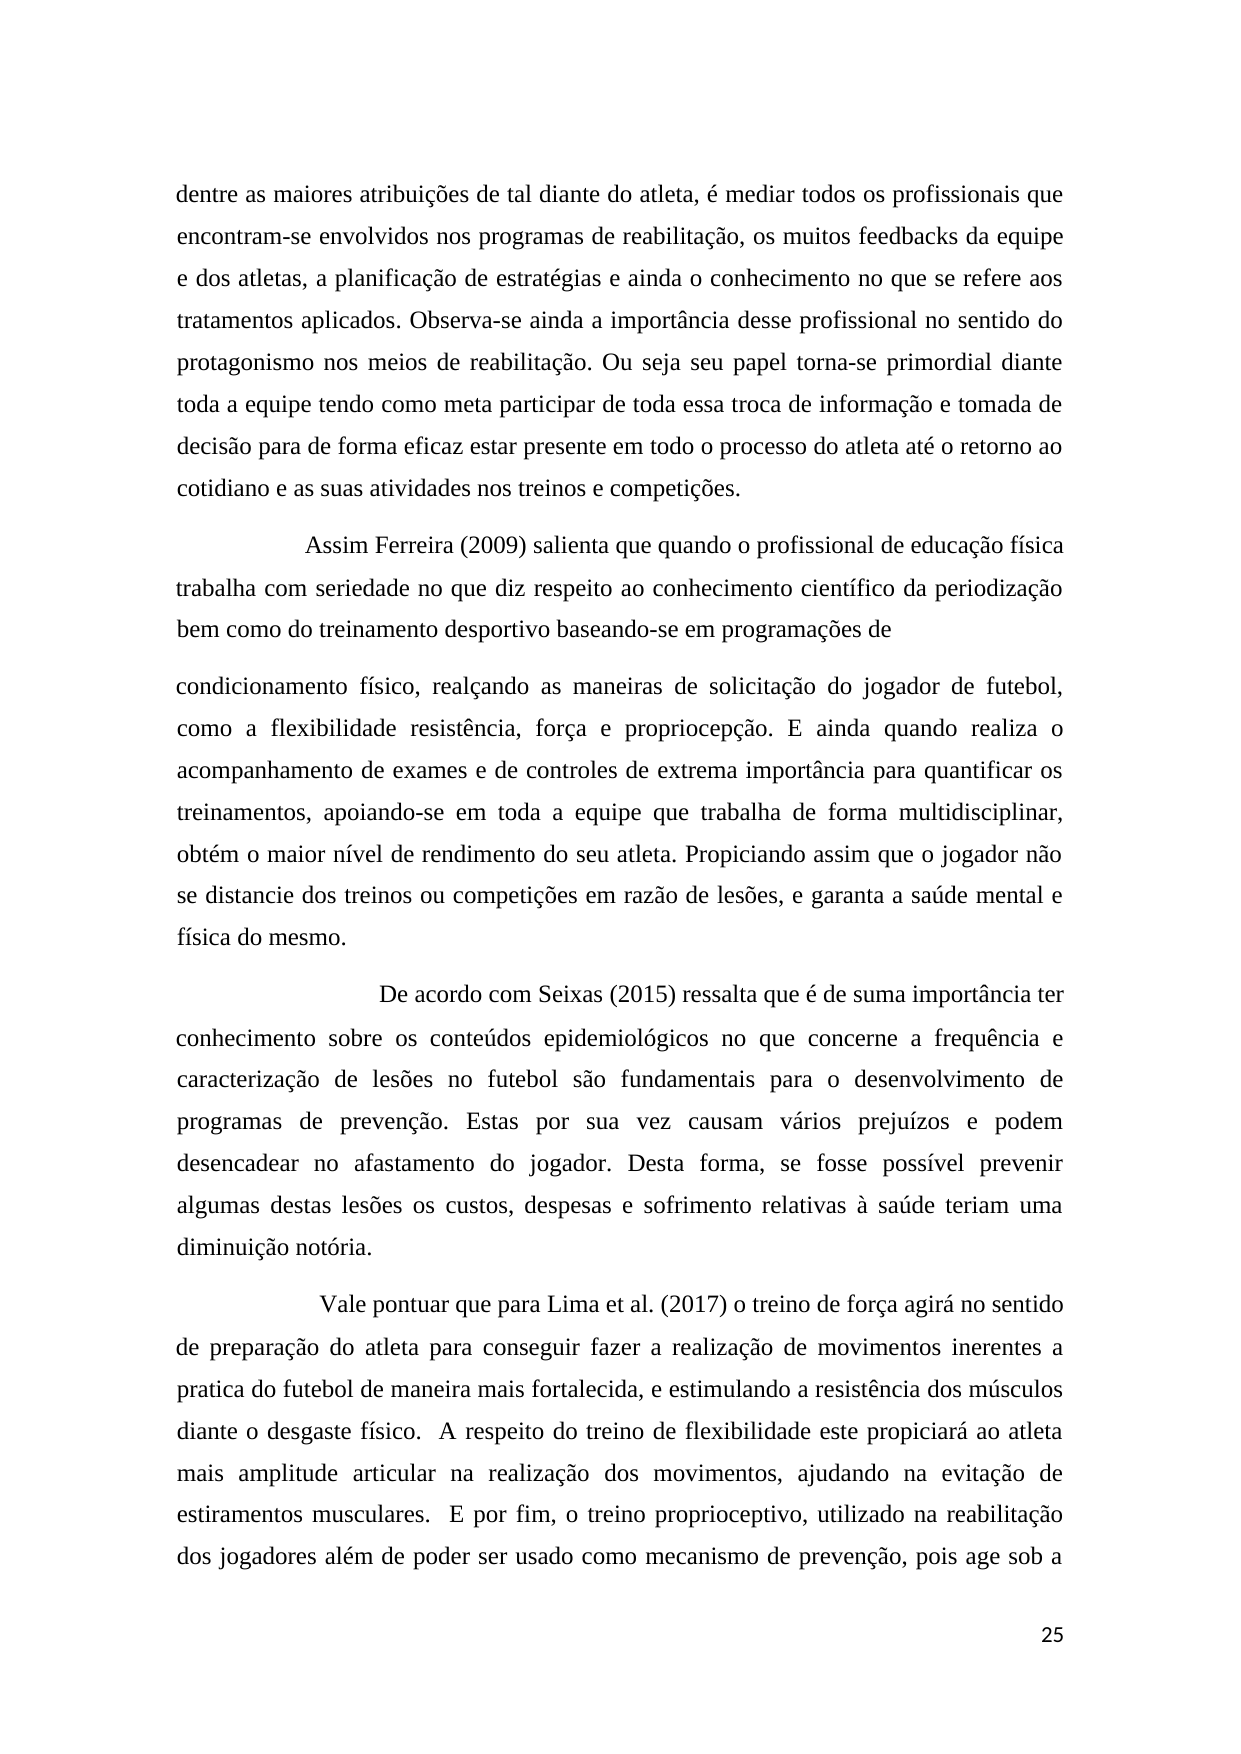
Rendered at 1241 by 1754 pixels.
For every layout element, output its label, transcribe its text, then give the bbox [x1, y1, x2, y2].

text Vale pontuar que para Lima et al. (2017) o treino de força agirá no sentido [177, 1289, 1064, 1318]
text condicionamento físico, realçando as maneiras de solicitação do jogador de futebol, como a flexibilidade resistência, força e propriocepção. E ainda quando realiza o acompanhamento de exames e de controles de extrema importância para quantificar os treinamentos, apoiando-se em toda a equipe que trabalha de forma multidisciplinar, obtém o maior nível de rendimento do seu atleta. Propiciando assim que o jogador não se distancie dos treinos ou competições em razão de lesões, e garanta a saúde mental e física do mesmo. [176, 671, 1064, 951]
text trabalha com seriedade no que diz respeito ao conhecimento científico da periodização bem como do treinamento desportivo baseando-se em programações de [176, 573, 1064, 643]
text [176, 1332, 1064, 1570]
text De acordo com Seixas (2015) ressalta que é de suma importância ter [177, 979, 1064, 1008]
text Assim Ferreira (2009) salienta que quando o profissional de educação física [177, 530, 1064, 558]
text dentre as maiores atribuições de tal diante do atleta, é mediar todos os profissionais que encontram-se envolvidos nos programas de reabilitação, os muitos feedbacks da equipe e dos atletas, a planificação de estratégias e ainda o conhecimento no que se refere aos tratamentos aplicados. Observa-se ainda a importância desse profissional no sentido do protagonismo nos meios de reabilitação. Ou seja seu papel torna-se primordial diante toda a equipe tendo como meta participar de toda essa troca de informação e tomada de decisão para de forma eficaz estar presente em todo o processo do atleta até o retorno ao cotidiano e as suas atividades nos treinos e competições. [176, 179, 1064, 501]
text conhecimento sobre os conteúdos epidemiológicos no que concerne a frequência e caracterização de lesões no futebol são fundamentais para o desenvolvimento de programas de prevenção. Estas por sua vez causam vários prejuízos e podem desencadear no afastamento do jogador. Desta forma, se fosse possível prevenir algumas destas lesões os custos, despesas e sofrimento relativas à saúde teriam uma diminuição notória. [176, 1023, 1064, 1261]
